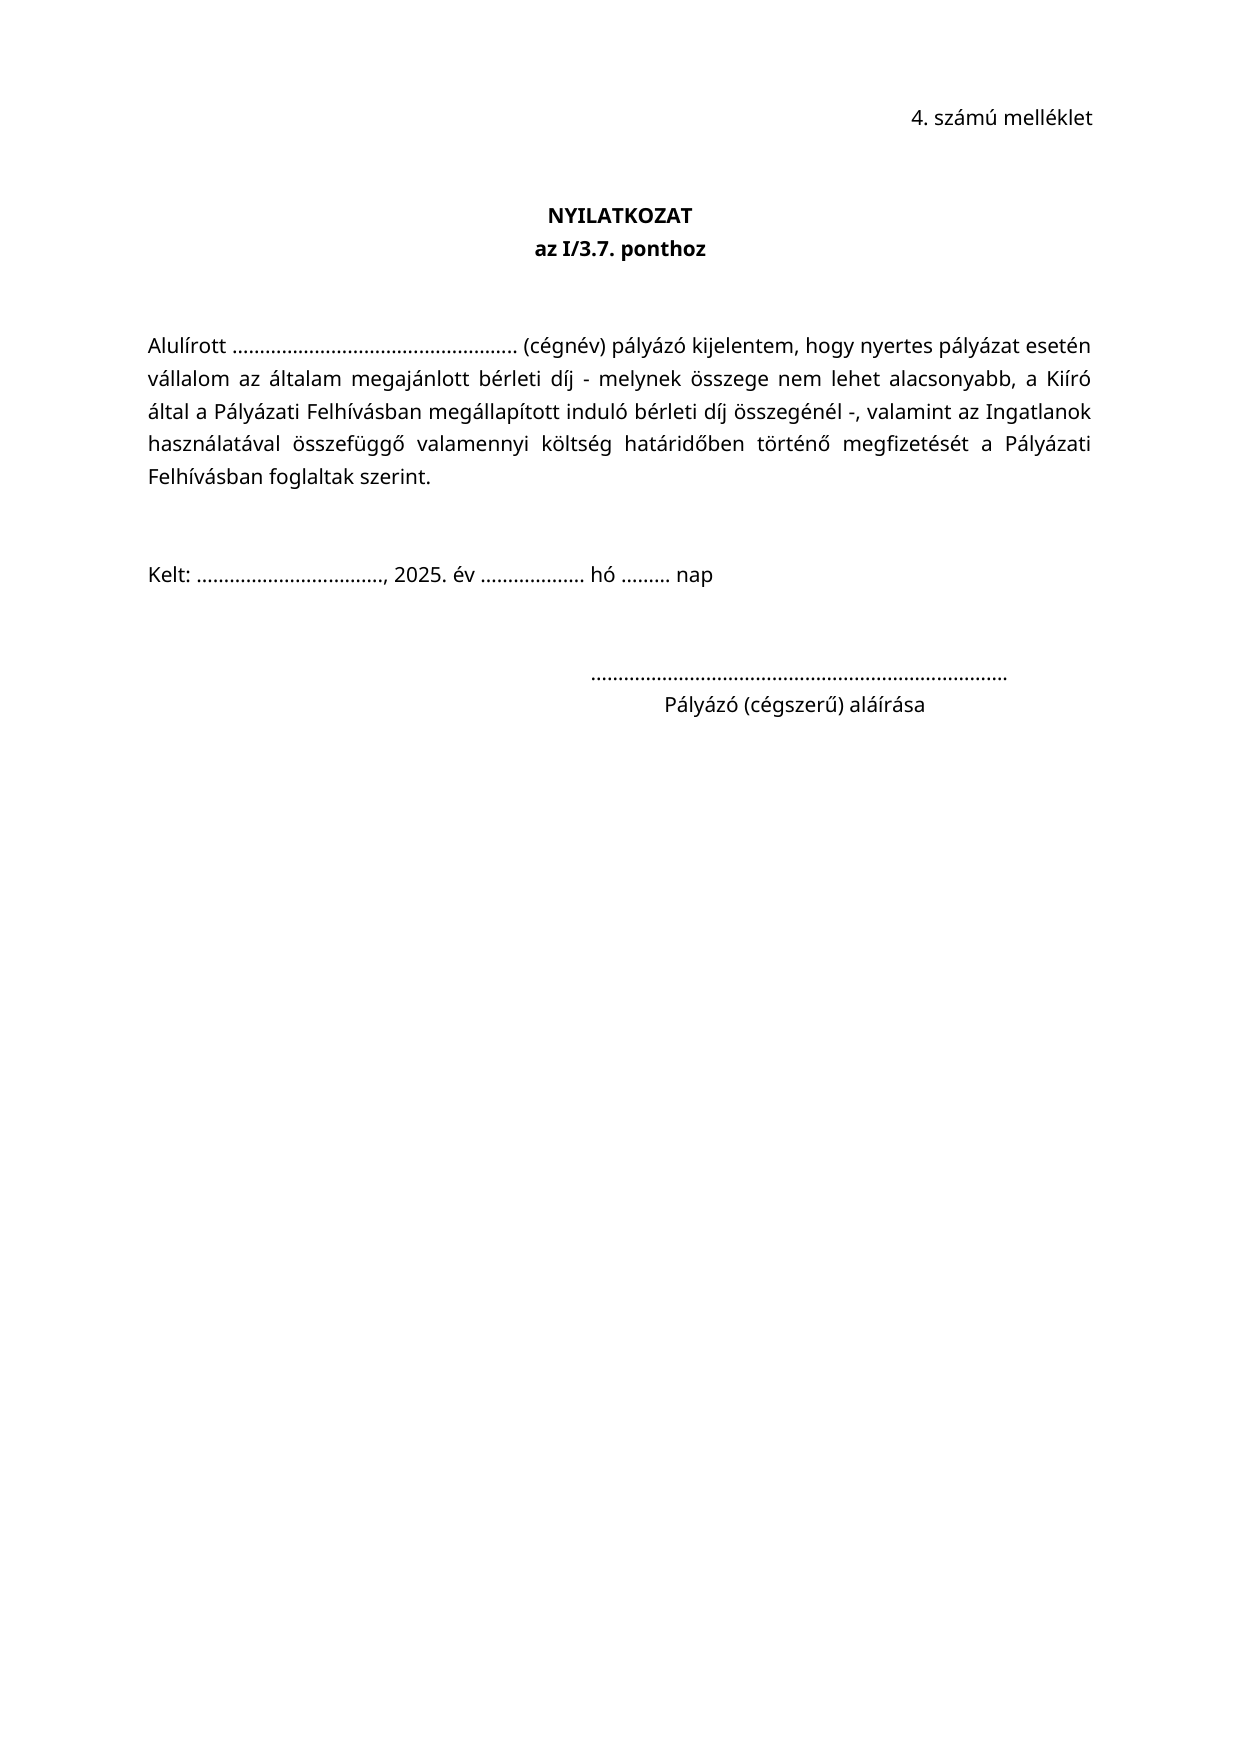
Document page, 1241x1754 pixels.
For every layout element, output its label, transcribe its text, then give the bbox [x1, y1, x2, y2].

text Alulírott ……………………………..…………….. (cégnév) pályázó kijelentem, hogy nyertes pályázat esetén vállalom az általam megajánlott bérleti díj - melynek összege nem lehet alacsonyabb, a Kiíró által a Pályázati Felhívásban megállapított induló bérleti díj összegénél -, valamint az Ingatlanok használatával összefüggő valamennyi költség határidőben történő megfizetését a Pályázati Felhívásban foglaltak szerint. [148, 332, 1092, 491]
text az I/3.7. ponthoz [148, 234, 1092, 262]
text 4. számú melléklet [148, 103, 1092, 132]
text Pályázó (cégszerű) aláírása [590, 690, 1092, 719]
text NYILATKOZAT [148, 201, 1092, 230]
text …………………………………………………………………. [516, 658, 1092, 686]
text Kelt: ……………………………., 2025. év ………………. hó ……… nap [148, 560, 1092, 588]
